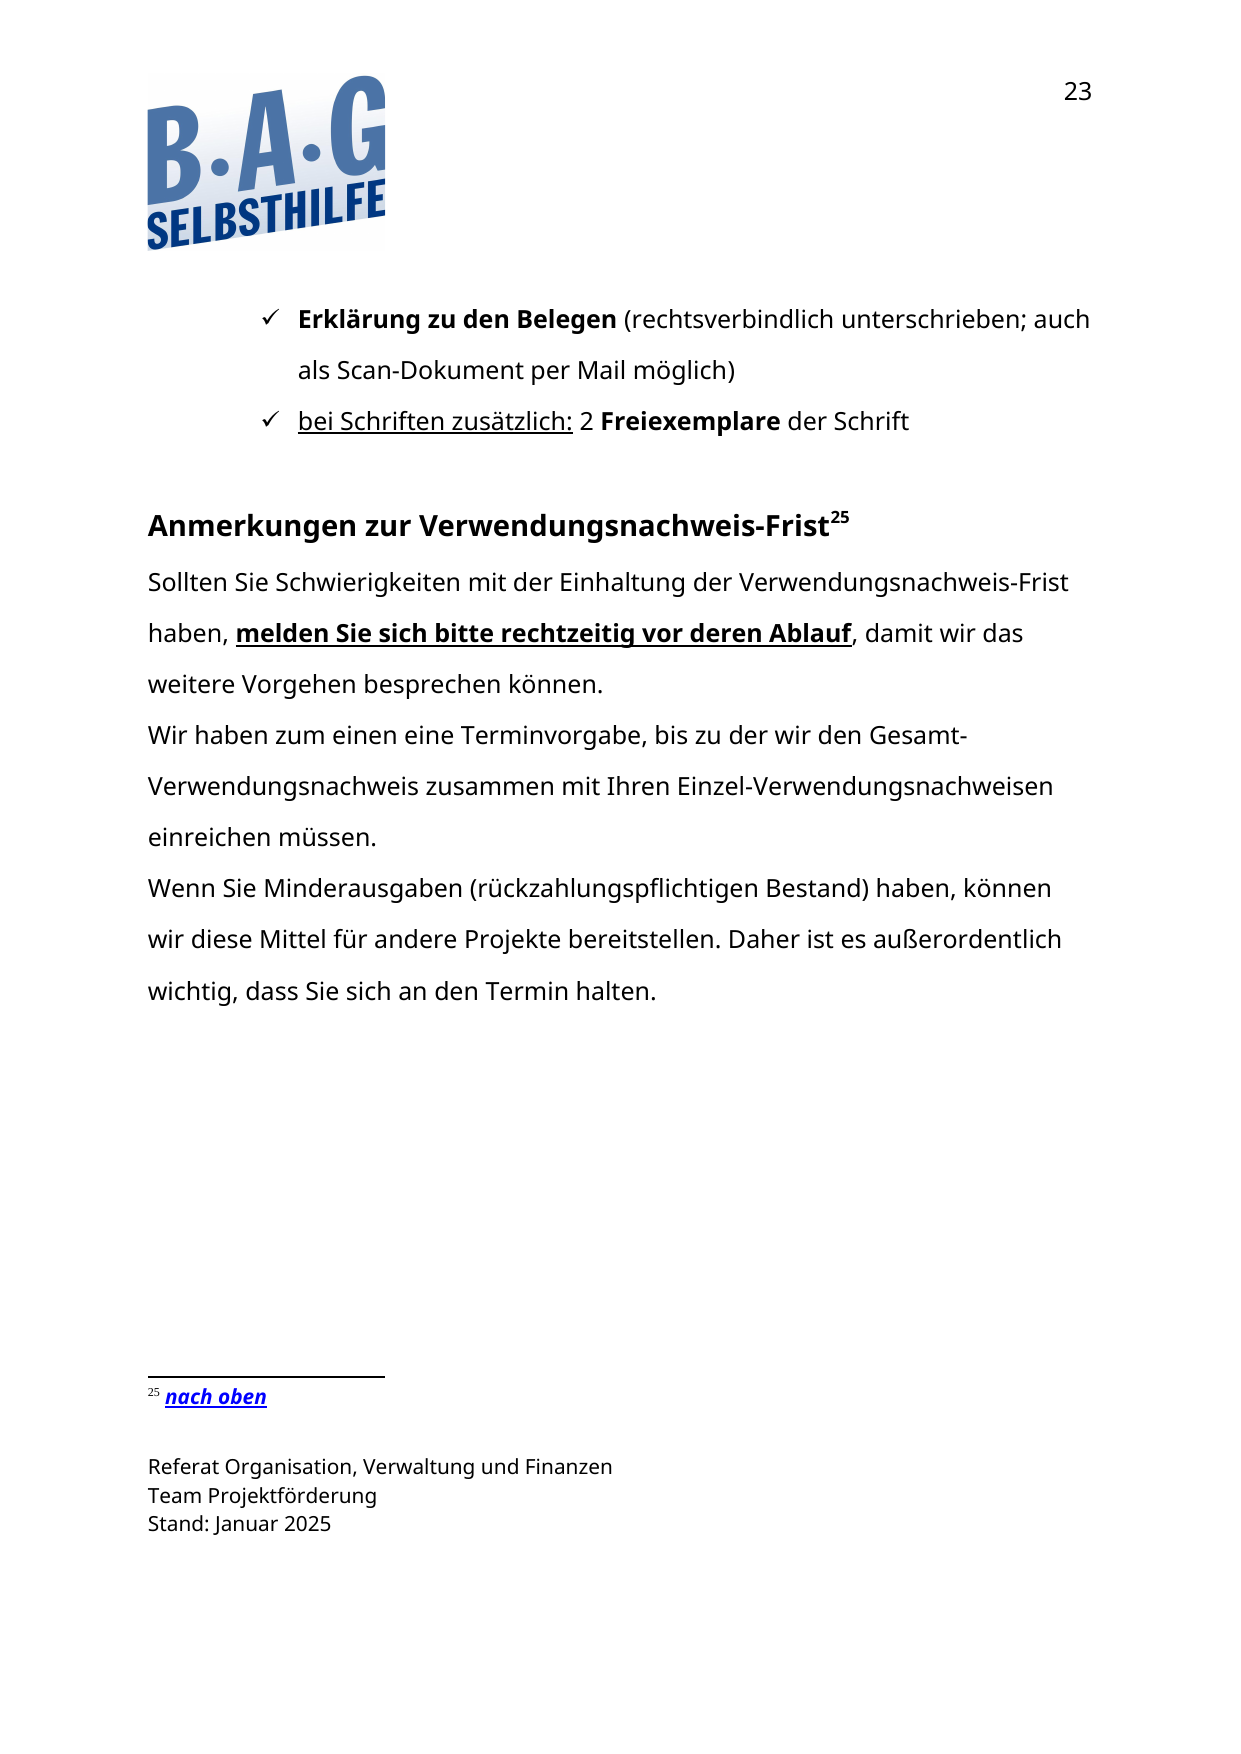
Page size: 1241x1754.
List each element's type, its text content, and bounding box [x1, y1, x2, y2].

text Sollten Sie Schwierigkeiten mit der Einhaltung der Verwendungsnachweis-Frist haben, melden Sie sich bitte rechtzeitig vor deren Ablauf, damit wir das weitere Vorgehen besprechen können. [148, 565, 1092, 701]
list Erklärung zu den Belegen (rechtsverbindlich unterschrieben; auch als Scan-Dokument per Mail möglich) [260, 301, 1092, 386]
subtitle Anmerkungen zur Verwendungsnachweis-Frist [148, 505, 1092, 545]
picture [147, 73, 386, 251]
list bei Schriften zusätzlich: 2 Freiexemplare der Schrift [260, 403, 1092, 437]
text Wir haben zum einen eine Terminvorgabe, bis zu der wir den Gesamt-Verwendungsnachweis zusammen mit Ihren Einzel-Verwendungsnachweisen einreichen müssen. [148, 718, 1092, 854]
text Wenn Sie Minderausgaben (rückzahlungspflichtigen Bestand) haben, können wir diese Mittel für andere Projekte bereitstellen. Daher ist es außerordentlich wichtig, dass Sie sich an den Termin halten. [148, 871, 1092, 1007]
